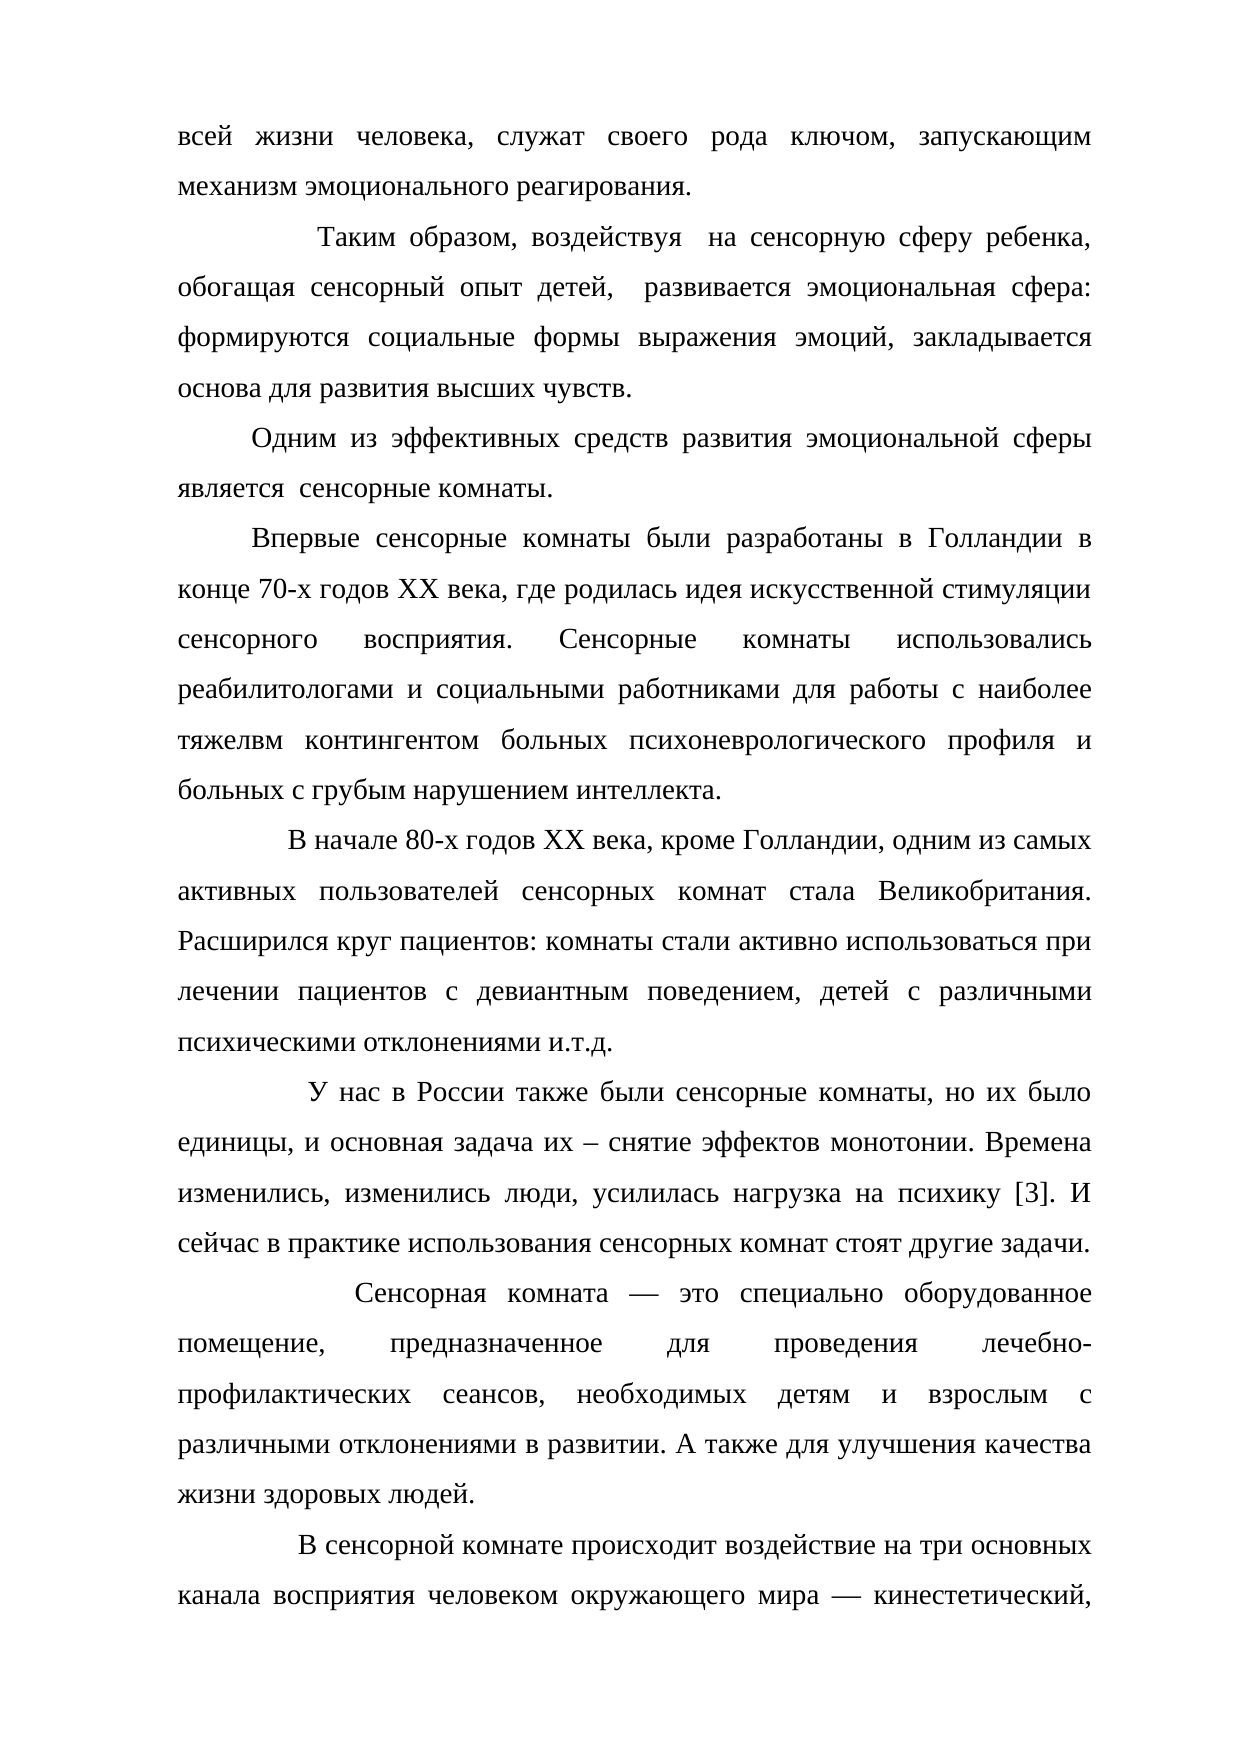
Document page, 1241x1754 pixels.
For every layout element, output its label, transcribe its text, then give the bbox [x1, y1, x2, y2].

text В начале 80-х годов ХХ века, кроме Голландии, одним из самых активных пользователей сенсорных комнат стала Великобритания. Расширился круг пациентов: комнаты стали активно использоваться при лечении пациентов с девиантным поведением, детей с различными психическими отклонениями и.т.д. [177, 822, 1093, 1057]
text Одним из эффективных средств развития эмоциональной сферы является сенсорные комнаты. [177, 420, 1093, 504]
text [177, 118, 1093, 202]
text У нас в России также были сенсорные комнаты, но их было единицы, и основная задача их – снятие эффектов монотонии. Времена изменились, изменились люди, усилилась нагрузка на психику [3]. И сейчас в практике использования сенсорных комнат стоят другие задачи. [177, 1074, 1093, 1258]
text Сенсорная комната — это специально оборудованное помещение, предназначенное для проведения лечебно-профилактических сеансов, необходимых детям и взрослым с различными отклонениями в развитии. А также для улучшения качества жизни здоровых людей. [177, 1275, 1093, 1510]
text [177, 1527, 1093, 1611]
text Таким образом, воздействуя на сенсорную сферу ребенка, обогащая сенсорный опыт детей, развивается эмоциональная сфера: формируются социальные формы выражения эмоций, закладывается основа для развития высших чувств. [177, 219, 1093, 403]
text Впервые сенсорные комнаты были разработаны в Голландии в конце 70-х годов ХХ века, где родилась идея искусственной стимуляции сенсорного восприятия. Сенсорные комнаты использовались реабилитологами и социальными работниками для работы с наиболее тяжелвм контингентом больных психоневрологического профиля и больных с грубым нарушением интеллекта. [177, 521, 1093, 806]
